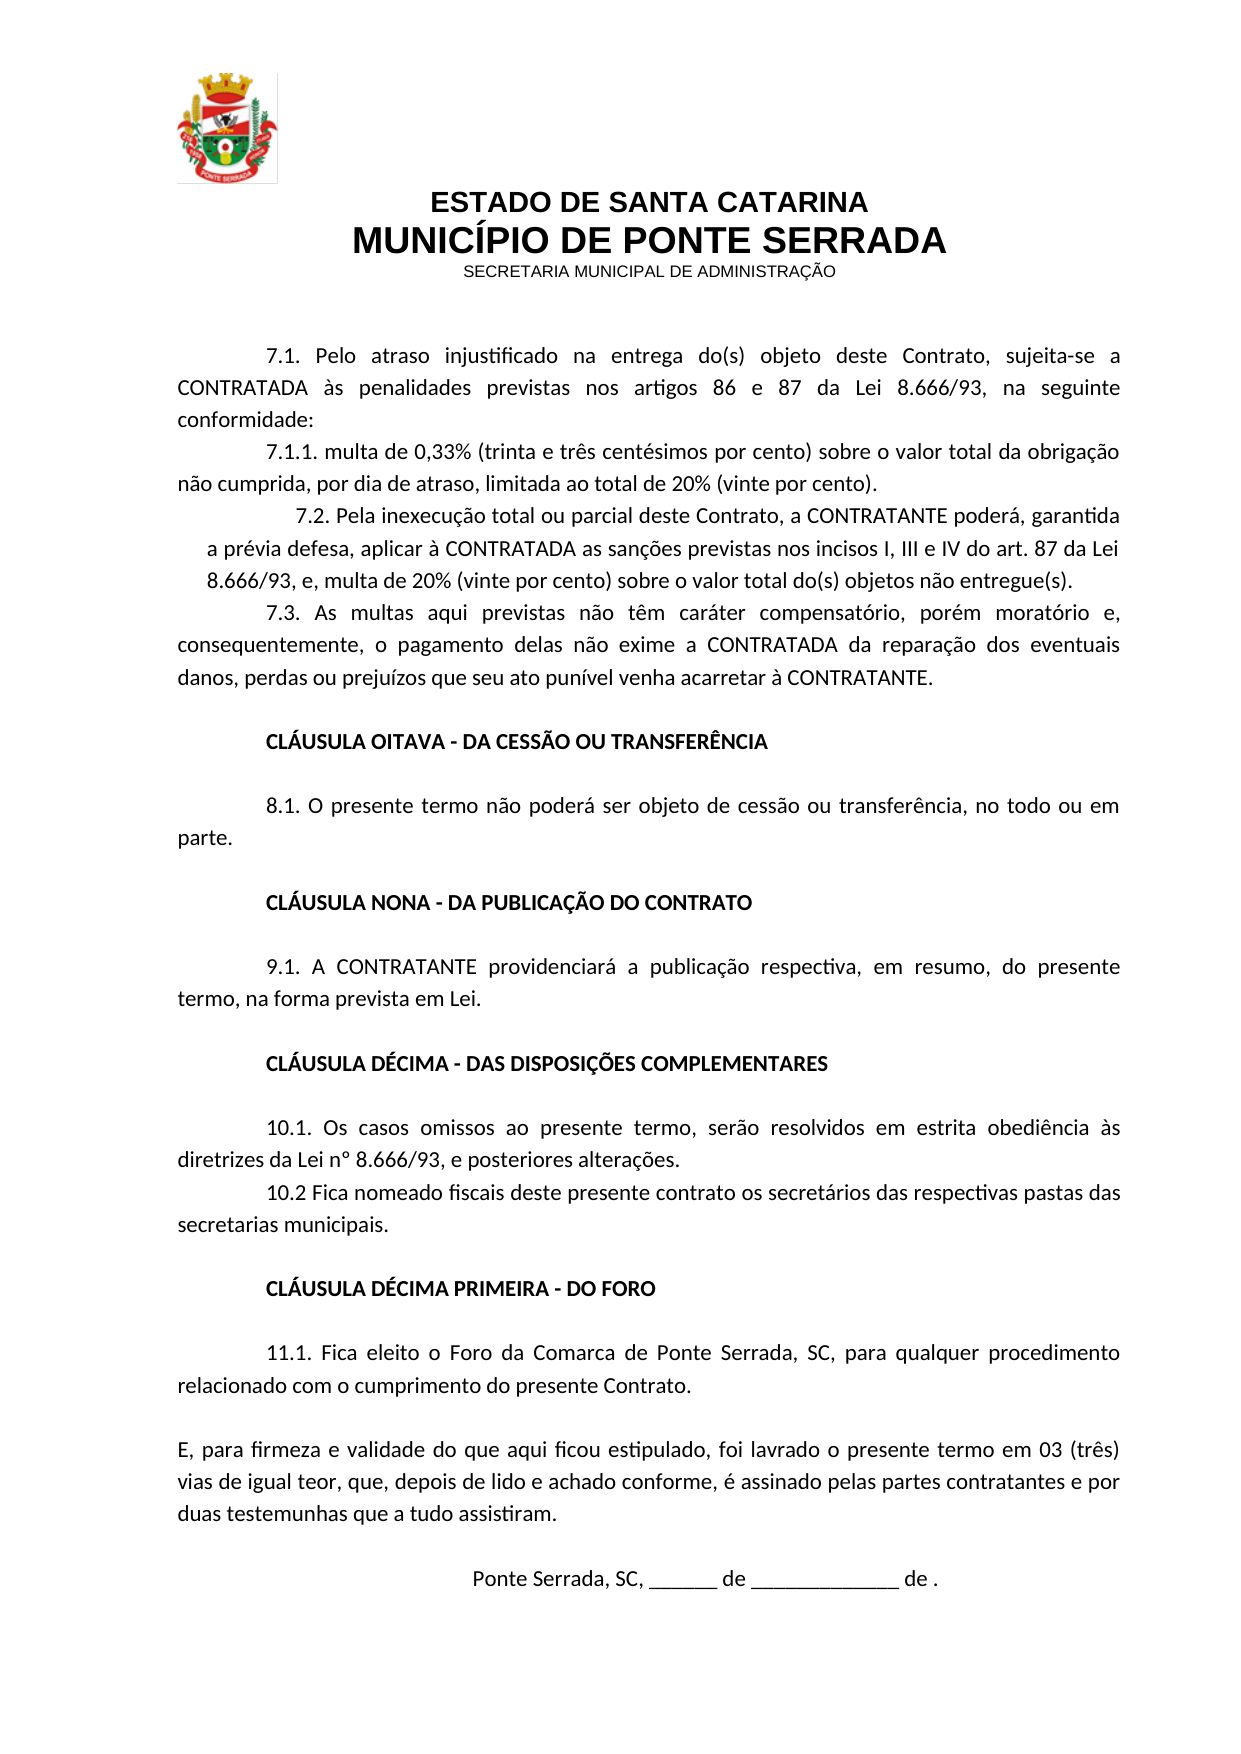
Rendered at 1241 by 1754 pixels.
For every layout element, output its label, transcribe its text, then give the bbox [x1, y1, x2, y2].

text 7.3. As multas aqui previstas não têm caráter compensatório, porém moratório e, consequentemente, o pagamento delas não exime a CONTRATADA da reparação dos eventuais danos, perdas ou prejuízos que seu ato punível venha acarretar à CONTRATANTE. [177, 598, 1122, 691]
text 10.2 Fica nomeado fiscais deste presente contrato os secretários das respectivas pastas das secretarias municipais. [177, 1178, 1122, 1238]
text Ponte Serrada, SC, ______ de _____________ de . [472, 1564, 1122, 1592]
text 8.1. O presente termo não poderá ser objeto de cessão ou transferência, no todo ou em parte. [177, 791, 1122, 852]
text CLÁUSULA OITAVA - DA CESSÃO OU TRANSFERÊNCIA [177, 727, 1122, 755]
text 10.1. Os casos omissos ao presente termo, serão resolvidos em estrita obediência às diretrizes da Lei nº 8.666/93, e posteriores alterações. [177, 1113, 1122, 1173]
picture [177, 73, 279, 185]
text CLÁUSULA NONA - DA PUBLICAÇÃO DO CONTRATO [177, 888, 1122, 916]
text 11.1. Fica eleito o Foro da Comarca de Ponte Serrada, SC, para qualquer procedimento relacionado com o cumprimento do presente Contrato. [177, 1338, 1122, 1399]
text 9.1. A CONTRATANTE providenciará a publicação respectiva, em resumo, do presente termo, na forma prevista em Lei. [177, 952, 1122, 1012]
text 7.1. Pelo atraso injustificado na entrega do(s) objeto deste Contrato, sujeita-se a CONTRATADA às penalidades previstas nos artigos 86 e 87 da Lei 8.666/93, na seguinte conformidade: [177, 341, 1122, 433]
text CLÁUSULA DÉCIMA PRIMEIRA - DO FORO [177, 1274, 1122, 1302]
text 7.2. Pela inexecução total ou parcial deste Contrato, a CONTRATANTE poderá, garantida a prévia defesa, aplicar à CONTRATADA as sanções previstas nos incisos I, III e IV do art. 87 da Lei 8.666/93, e, multa de 20% (vinte por cento) sobre o valor total do(s) objetos não entregue(s). [207, 502, 1122, 594]
text 7.1.1. multa de 0,33% (trinta e três centésimos por cento) sobre o valor total da obrigação não cumprida, por dia de atraso, limitada ao total de 20% (vinte por cento). [177, 437, 1122, 497]
text E, para firmeza e validade do que aqui ficou estipulado, foi lavrado o presente termo em 03 (três) vias de igual teor, que, depois de lido e achado conforme, é assinado pelas partes contratantes e por duas testemunhas que a tudo assistiram. [177, 1435, 1122, 1527]
text CLÁUSULA DÉCIMA - DAS DISPOSIÇÕES COMPLEMENTARES [177, 1049, 1122, 1077]
